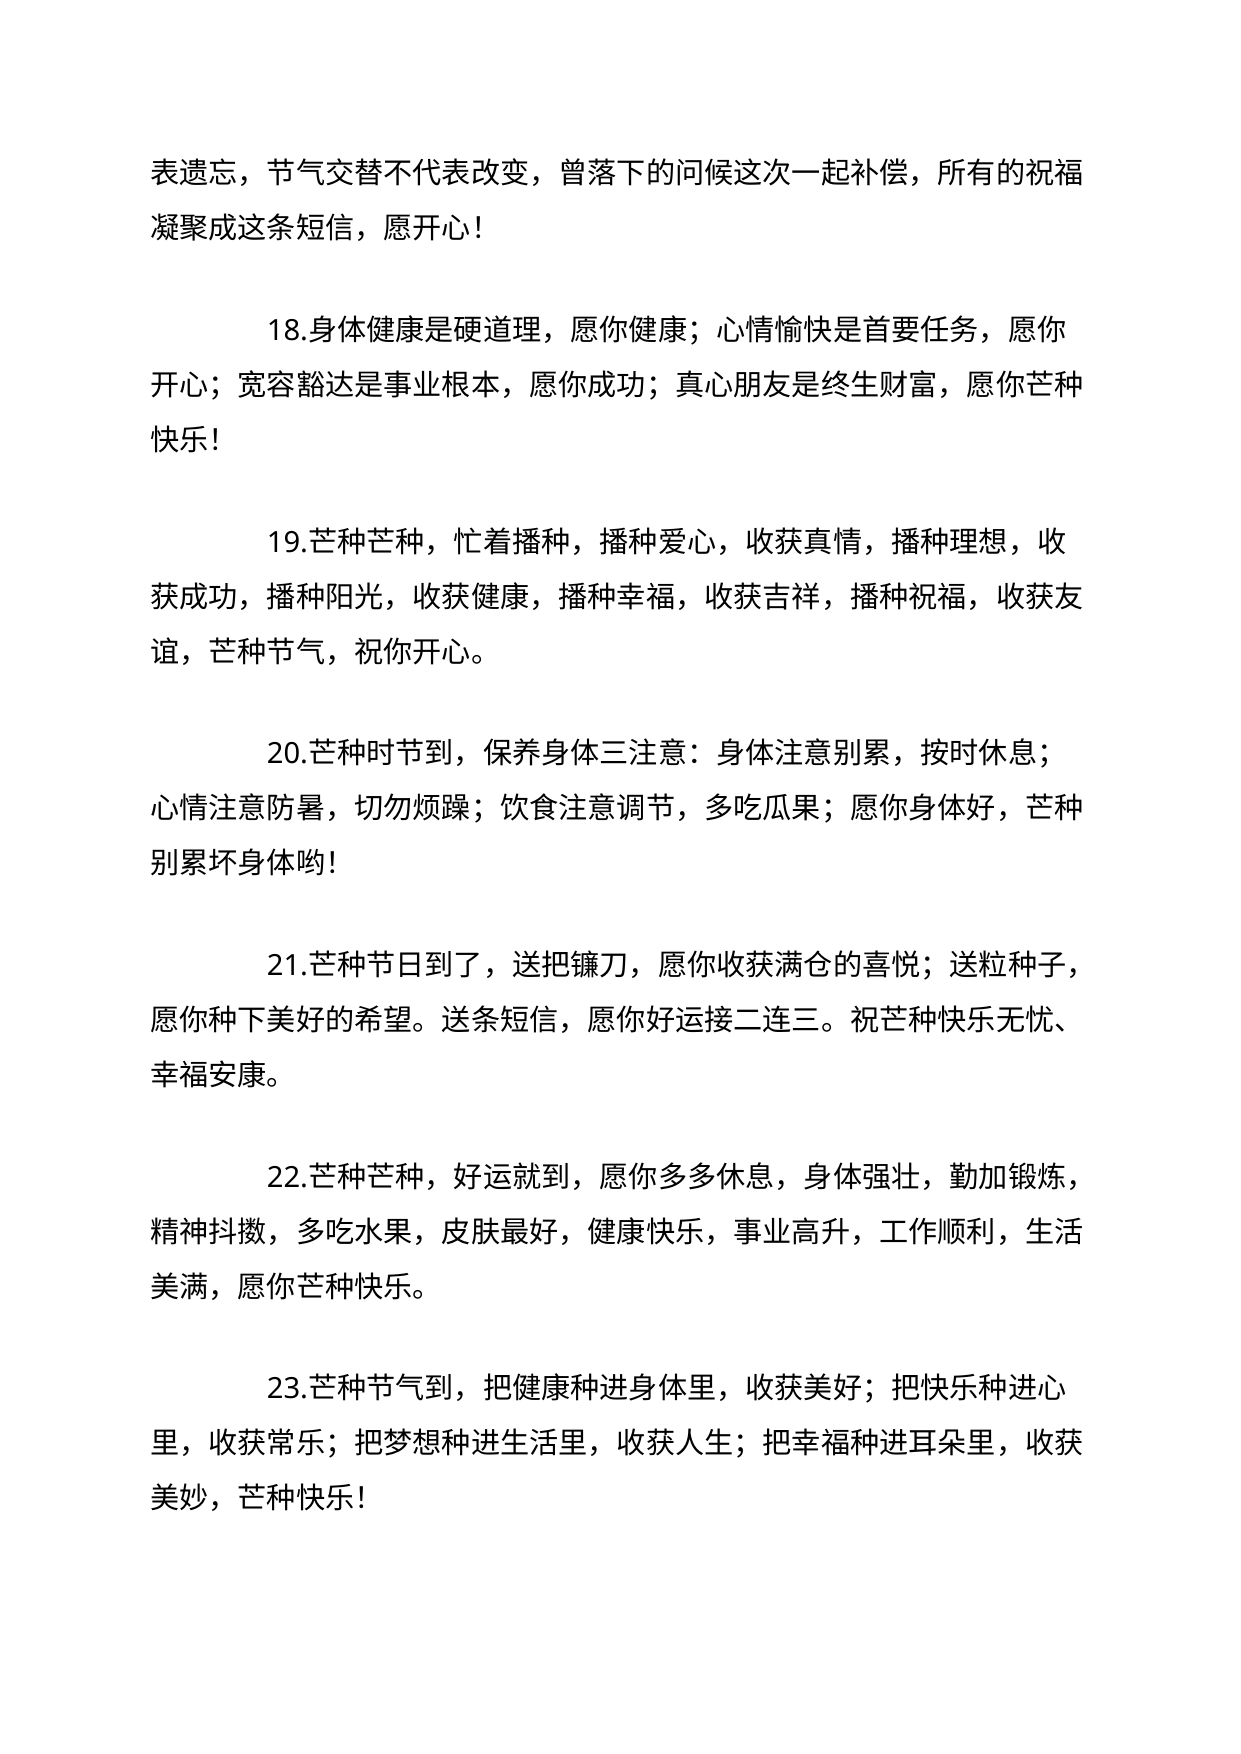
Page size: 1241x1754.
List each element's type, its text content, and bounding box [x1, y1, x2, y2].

text 21.芒种节日到了，送把镰刀，愿你收获满仓的喜悦；送粒种子，愿你种下美好的希望。送条短信，愿你好运接二连三。祝芒种快乐无忧、幸福安康。 [150, 942, 1090, 1094]
text 20.芒种时节到，保养身体三注意：身体注意别累，按时休息；心情注意防暑，切勿烦躁；饮食注意调节，多吃瓜果；愿你身体好，芒种别累坏身体哟！ [150, 730, 1090, 882]
text 22.芒种芒种，好运就到，愿你多多休息，身体强壮，勤加锻炼，精神抖擞，多吃水果，皮肤最好，健康快乐，事业高升，工作顺利，生活美满，愿你芒种快乐。 [150, 1153, 1090, 1306]
text 23.芒种节气到，把健康种进身体里，收获美好；把快乐种进心里，收获常乐；把梦想种进生活里，收获人生；把幸福种进耳朵里，收获美妙，芒种快乐！ [150, 1365, 1090, 1517]
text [150, 150, 1090, 247]
text 19.芒种芒种，忙着播种，播种爱心，收获真情，播种理想，收获成功，播种阳光，收获健康，播种幸福，收获吉祥，播种祝福，收获友谊，芒种节气，祝你开心。 [150, 518, 1090, 671]
text 18.身体健康是硬道理，愿你健康；心情愉快是首要任务，愿你开心；宽容豁达是事业根本，愿你成功；真心朋友是终生财富，愿你芒种快乐！ [150, 307, 1090, 459]
